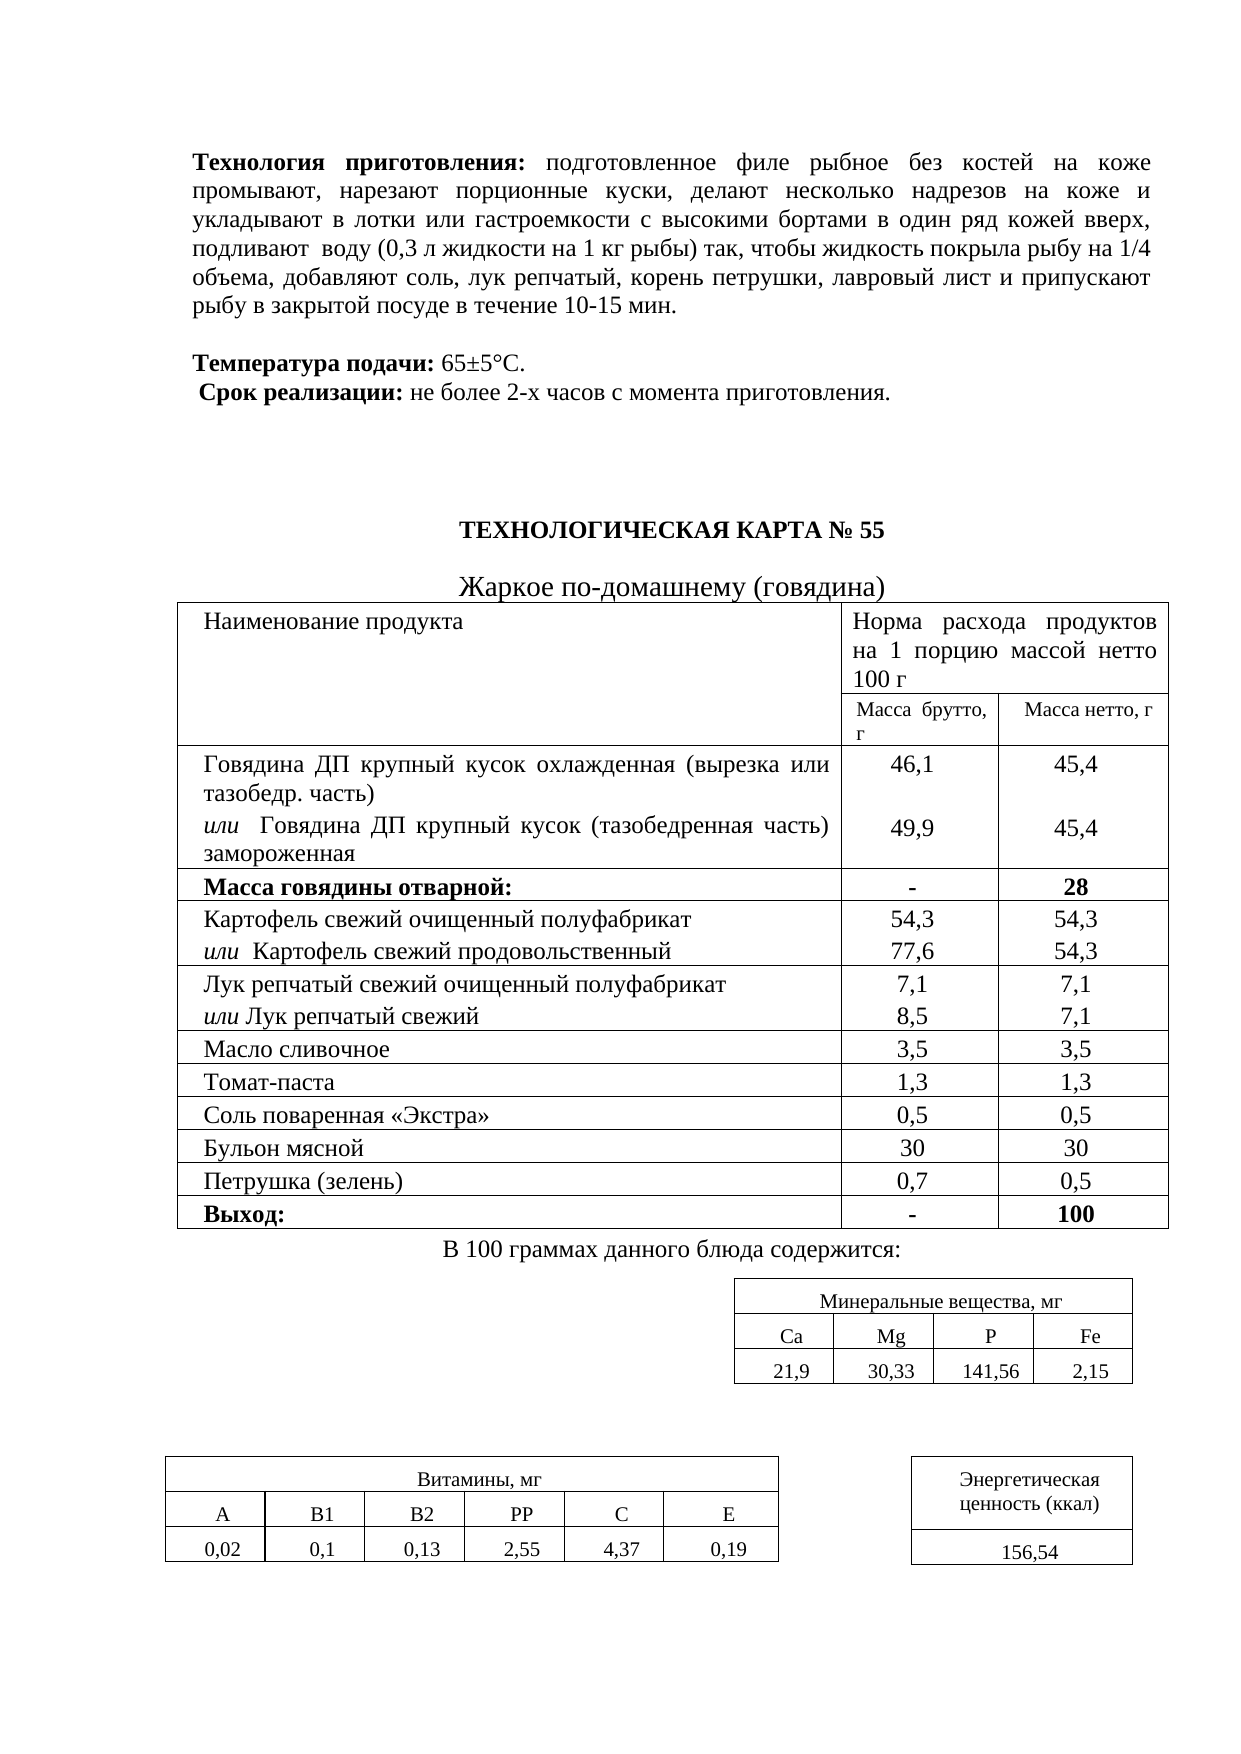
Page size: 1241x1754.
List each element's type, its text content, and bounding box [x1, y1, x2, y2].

text Срок реализации: не более 2-х часов с момента приготовления. [192, 377, 1152, 406]
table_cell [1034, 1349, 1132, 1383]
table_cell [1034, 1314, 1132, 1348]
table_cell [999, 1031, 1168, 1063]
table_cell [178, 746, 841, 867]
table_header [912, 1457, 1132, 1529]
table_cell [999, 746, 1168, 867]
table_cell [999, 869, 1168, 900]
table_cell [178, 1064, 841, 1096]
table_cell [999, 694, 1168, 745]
text ТЕХНОЛОГИЧЕСКАЯ КАРТА № 55 [192, 515, 1152, 544]
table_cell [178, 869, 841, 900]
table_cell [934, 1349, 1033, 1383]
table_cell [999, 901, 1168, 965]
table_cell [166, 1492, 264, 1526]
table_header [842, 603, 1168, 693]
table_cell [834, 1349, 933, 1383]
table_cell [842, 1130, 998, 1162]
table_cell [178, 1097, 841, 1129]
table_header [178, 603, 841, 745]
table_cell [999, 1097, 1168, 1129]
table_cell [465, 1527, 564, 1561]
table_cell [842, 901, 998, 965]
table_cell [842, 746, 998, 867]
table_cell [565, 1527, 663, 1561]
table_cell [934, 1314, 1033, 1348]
text Технология приготовления: подготовленное филе рыбное без костей на коже промывают, нарезают порционные куски, делают несколько надрезов на коже и укладывают в лотки или гастроемкости с высокими бортами в один ряд кожей вверх, подливают воду (0,3 л жидкости на 1 кг рыбы) так, чтобы жидкость покрыла рыбу на 1/4 объема, добавляют соль, лук репчатый, корень петрушки, лавровый лист и припускают рыбу в закрытой посуде в течение 10-15 мин. [192, 147, 1152, 319]
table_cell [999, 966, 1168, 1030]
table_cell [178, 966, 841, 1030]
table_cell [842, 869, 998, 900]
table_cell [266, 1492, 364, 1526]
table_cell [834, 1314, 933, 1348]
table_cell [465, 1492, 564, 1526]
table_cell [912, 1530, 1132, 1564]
text Температура подачи: 65±5°С. [192, 348, 1152, 377]
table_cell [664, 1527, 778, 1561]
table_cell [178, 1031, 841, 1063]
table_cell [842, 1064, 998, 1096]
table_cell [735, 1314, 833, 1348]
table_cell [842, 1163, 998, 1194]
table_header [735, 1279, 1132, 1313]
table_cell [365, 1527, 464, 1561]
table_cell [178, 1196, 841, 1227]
text Жаркое по-домашнему (говядина) [192, 569, 1152, 602]
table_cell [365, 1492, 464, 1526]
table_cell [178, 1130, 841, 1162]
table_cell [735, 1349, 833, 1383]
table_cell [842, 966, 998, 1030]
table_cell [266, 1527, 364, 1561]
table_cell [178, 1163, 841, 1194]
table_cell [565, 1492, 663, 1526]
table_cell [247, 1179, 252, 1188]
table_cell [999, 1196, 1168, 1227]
text В 100 граммах данного блюда содержится: [192, 1234, 1152, 1263]
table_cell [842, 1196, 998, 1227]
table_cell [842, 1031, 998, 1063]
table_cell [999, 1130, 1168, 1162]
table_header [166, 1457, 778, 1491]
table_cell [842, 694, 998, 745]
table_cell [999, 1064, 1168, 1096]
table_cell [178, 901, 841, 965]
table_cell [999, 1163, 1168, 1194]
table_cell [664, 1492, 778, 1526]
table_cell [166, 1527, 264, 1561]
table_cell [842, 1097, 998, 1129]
